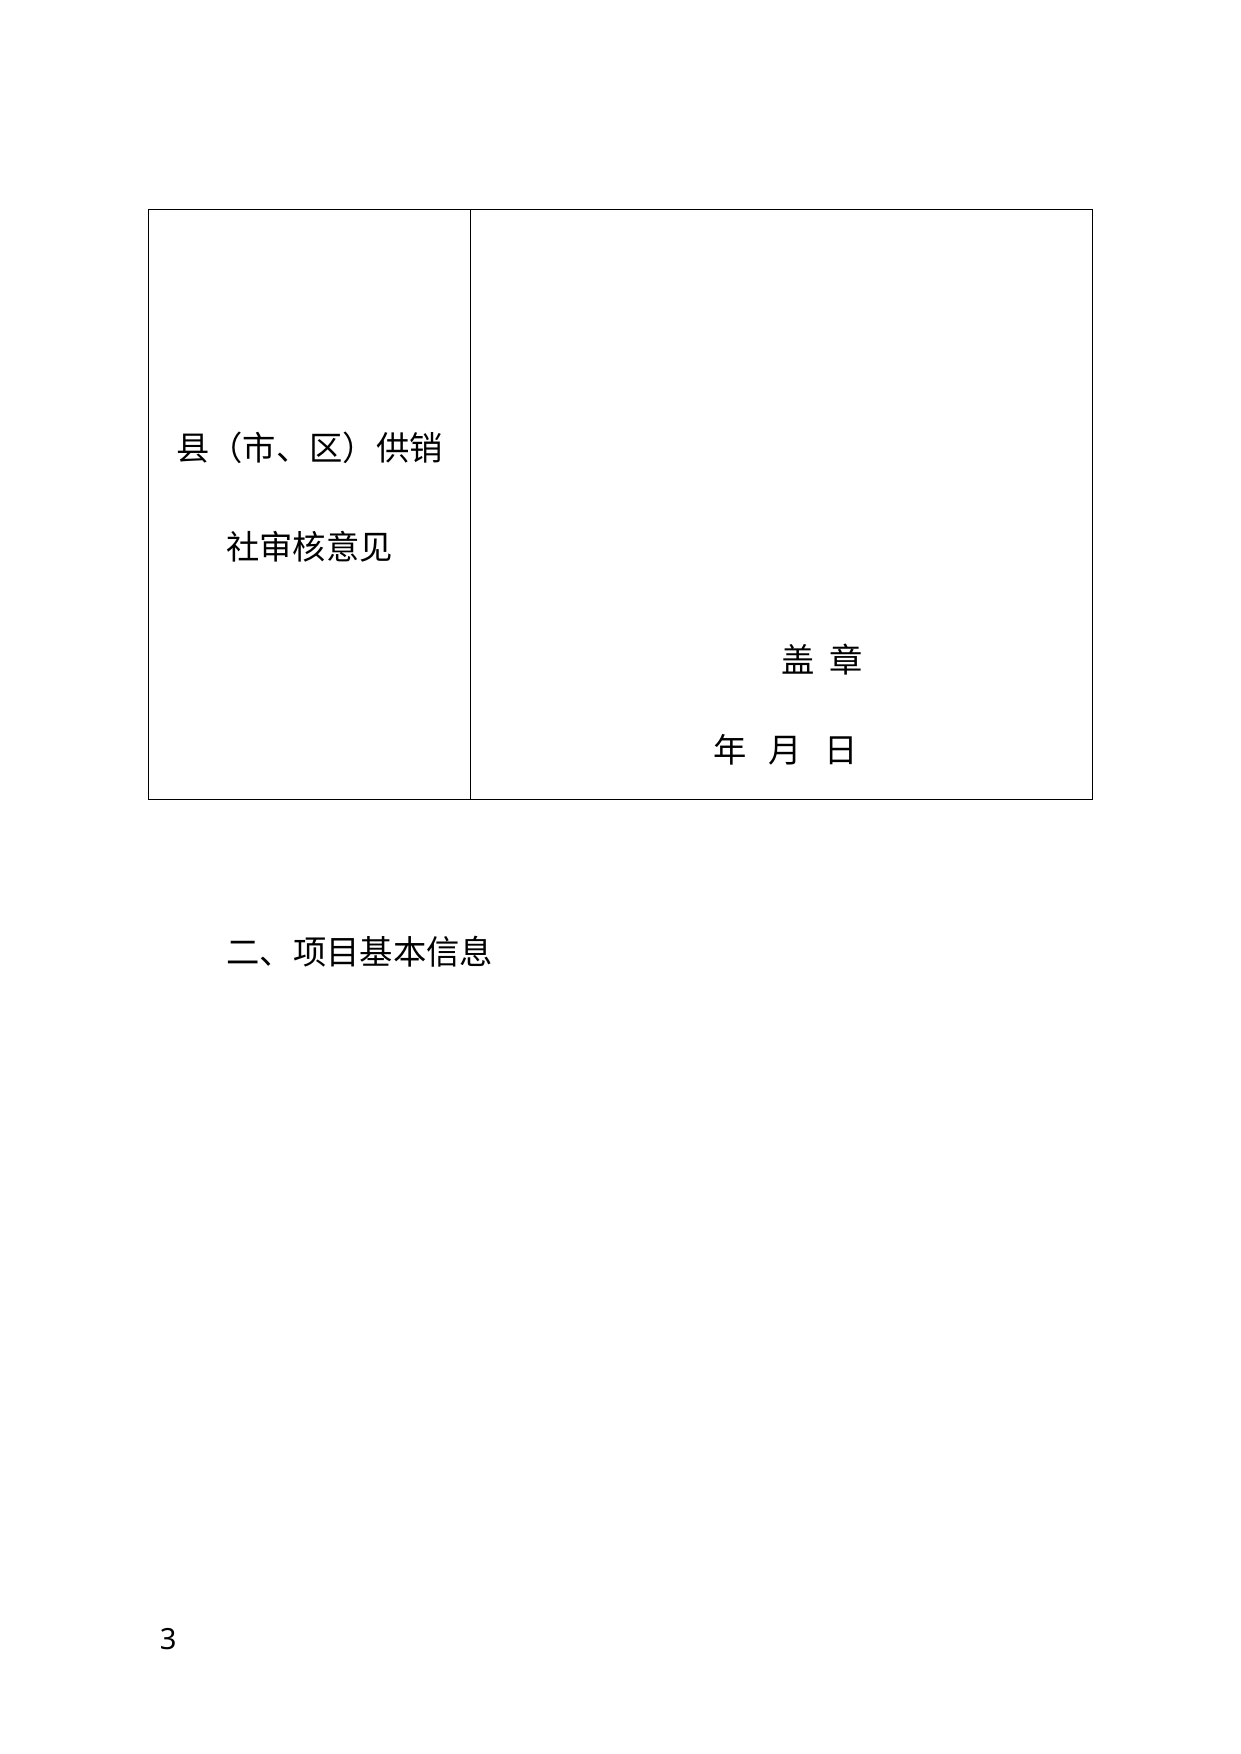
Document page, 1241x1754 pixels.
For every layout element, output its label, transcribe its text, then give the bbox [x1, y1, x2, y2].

table_cell 盖 章 年 月 日 [471, 210, 1092, 799]
text 二、项目基本信息 [159, 917, 1098, 983]
table_cell 县（市、区）供销社审核意见 [149, 210, 470, 799]
